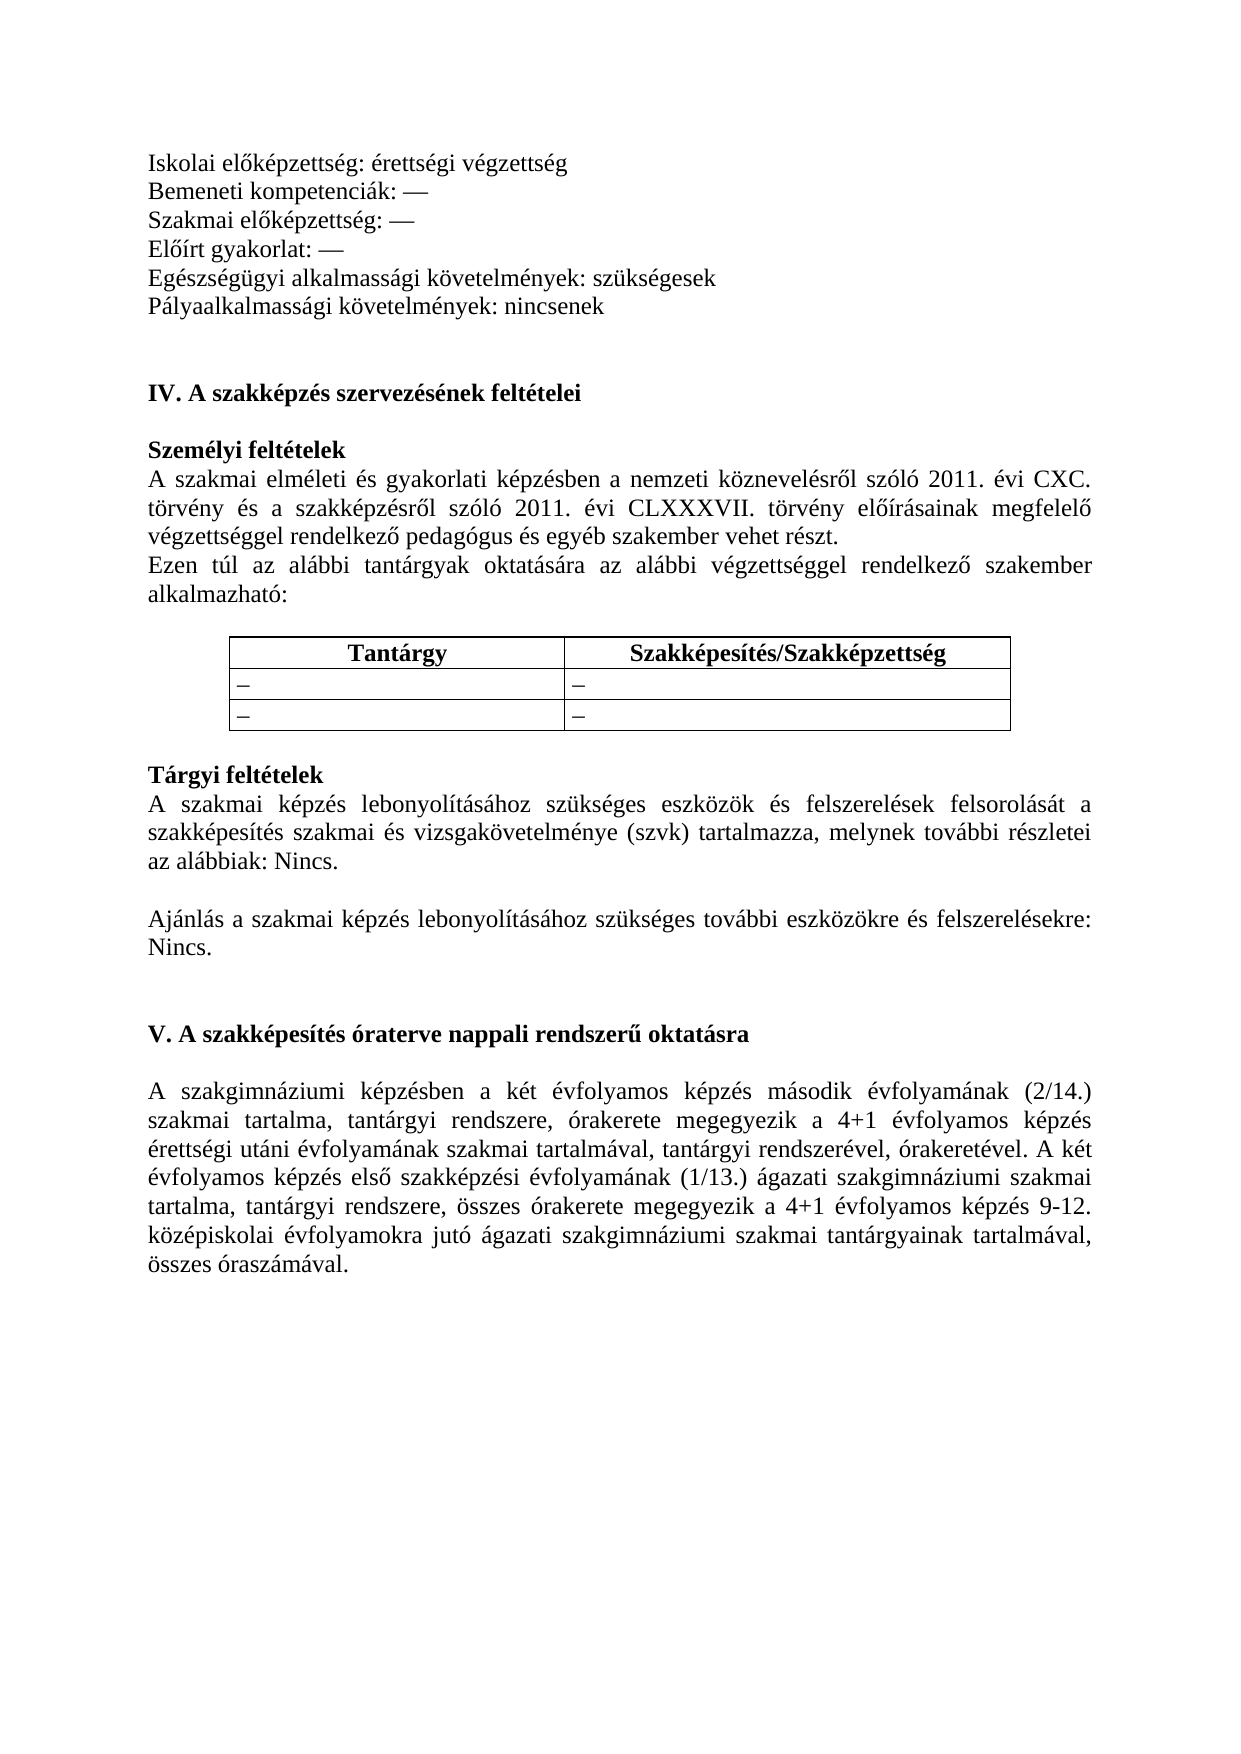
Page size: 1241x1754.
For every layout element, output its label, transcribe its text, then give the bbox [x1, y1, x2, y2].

table_header Szakképesítés/Szakképzettség [565, 638, 1010, 668]
table_cell – [230, 700, 564, 730]
text IV. A szakképzés szervezésének feltételei [148, 378, 1093, 406]
text A szakgimnáziumi képzésben a két évfolyamos képzés második évfolyamának (2/14.) szakmai tartalma, tantárgyi rendszere, órakerete megegyezik a 4+1 évfolyamos képzés érettségi utáni évfolyamának szakmai tartalmával, tantárgyi rendszerével, órakeretével. A két évfolyamos képzés első szakképzési évfolyamának (1/13.) ágazati szakgimnáziumi szakmai tartalma, tantárgyi rendszere, összes órakerete megegyezik a 4+1 évfolyamos képzés 9-12. középiskolai évfolyamokra jutó ágazati szakgimnáziumi szakmai tantárgyainak tartalmával, összes óraszámával. [148, 1076, 1093, 1277]
text A szakmai elméleti és gyakorlati képzésben a nemzeti köznevelésről szóló 2011. évi CXC. törvény és a szakképzésről szóló 2011. évi CLXXXVII. törvény előírásainak megfelelő végzettséggel rendelkező pedagógus és egyéb szakember vehet részt. [148, 464, 1093, 550]
table_cell – [565, 669, 1010, 699]
text V. A szakképesítés óraterve nappali rendszerű oktatásra [148, 1019, 1093, 1047]
text Személyi feltételek [148, 435, 1093, 464]
table_cell – [230, 669, 564, 699]
table_cell – [565, 700, 1010, 730]
text Egészségügyi alkalmassági követelmények: szükségesek [148, 263, 1093, 291]
text Tárgyi feltételek [148, 760, 1093, 789]
text A szakmai képzés lebonyolításához szükséges eszközök és felszerelések felsorolását a szakképesítés szakmai és vizsgakövetelménye (szvk) tartalmazza, melynek további részletei az alábbiak: Nincs. [148, 789, 1093, 875]
text Szakmai előképzettség: — [148, 205, 1093, 234]
text Ezen túl az alábbi tantárgyak oktatására az alábbi végzettséggel rendelkező szakember alkalmazható: [148, 550, 1093, 608]
table_header Tantárgy [230, 638, 564, 668]
text Bemeneti kompetenciák: — [148, 176, 1093, 205]
text Ajánlás a szakmai képzés lebonyolításához szükséges további eszközökre és felszerelésekre: Nincs. [148, 904, 1093, 961]
text Előírt gyakorlat: — [148, 234, 1093, 263]
text Pályaalkalmassági követelmények: nincsenek [148, 291, 1093, 320]
text Iskolai előképzettség: érettségi végzettség [148, 148, 1093, 176]
